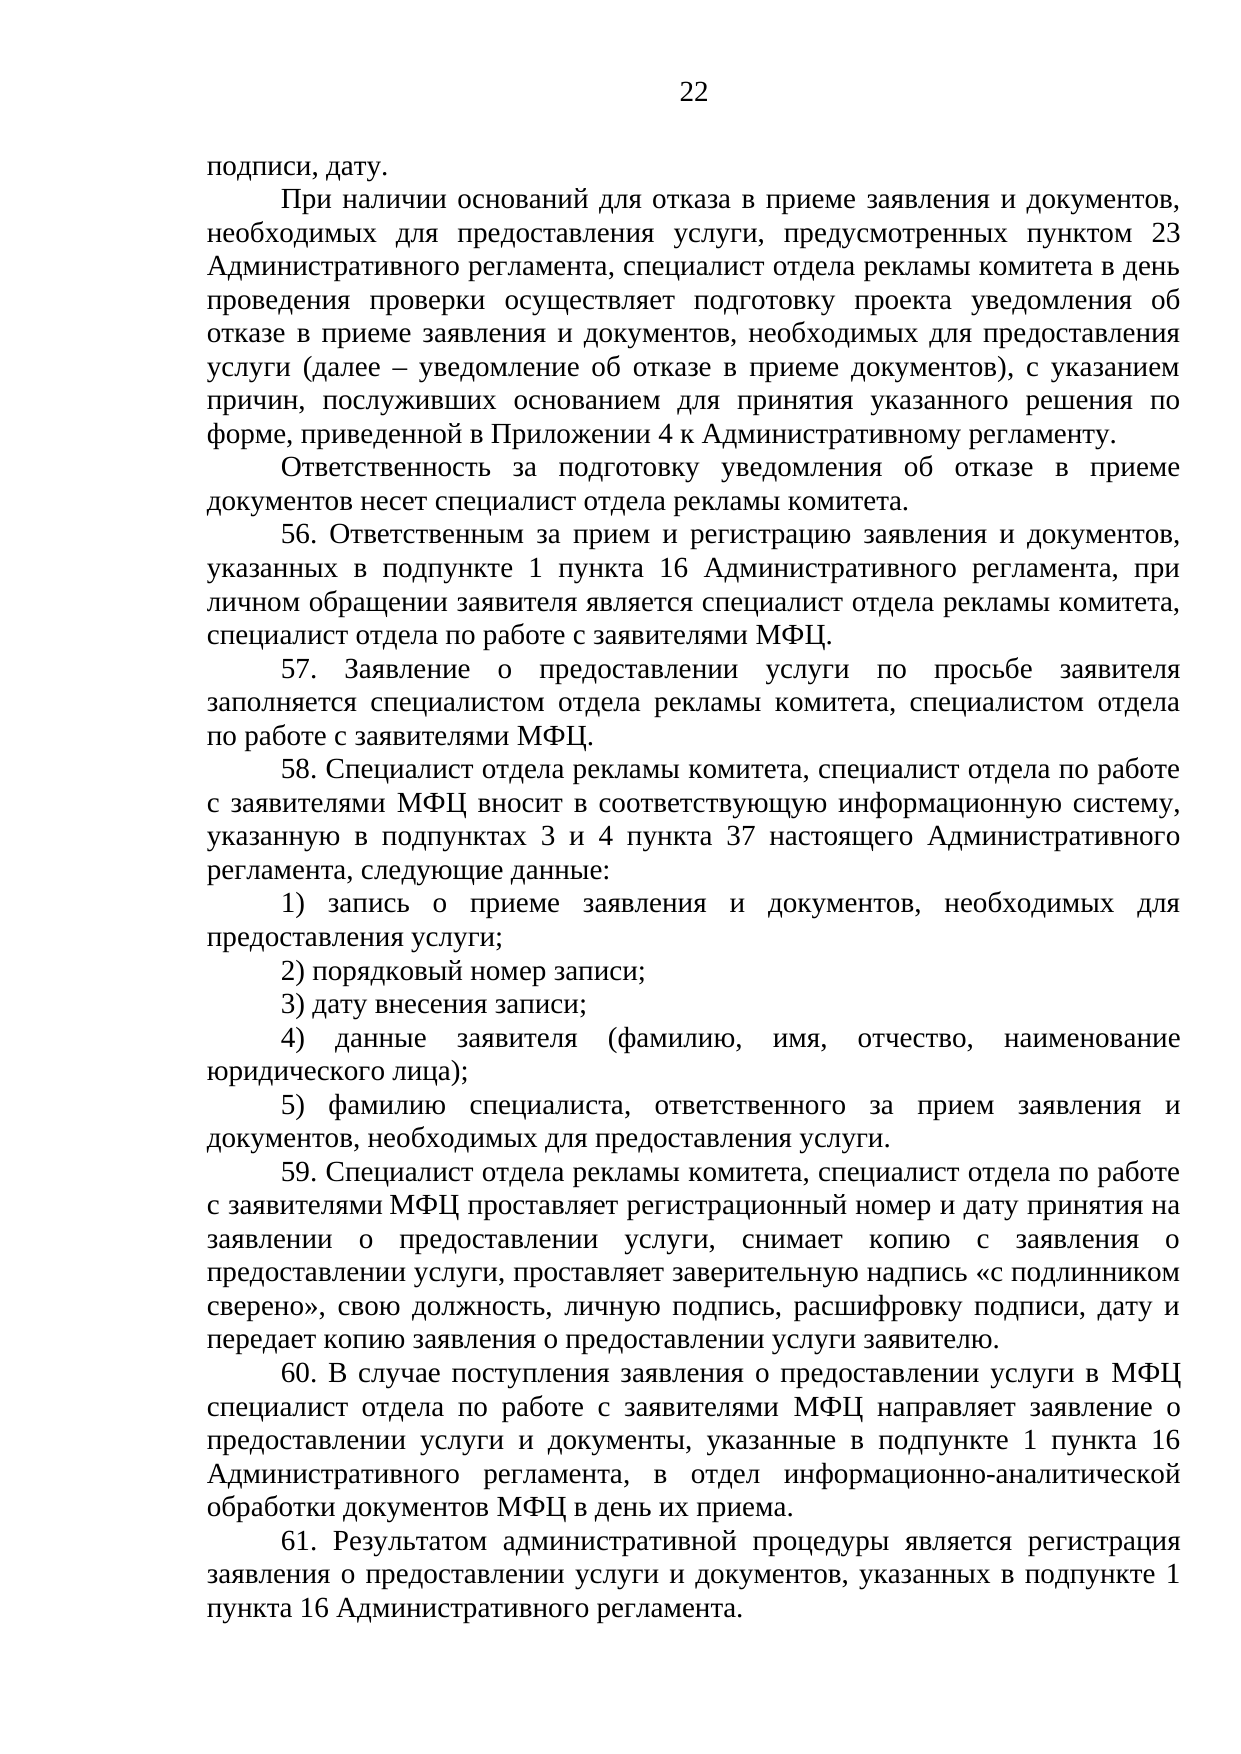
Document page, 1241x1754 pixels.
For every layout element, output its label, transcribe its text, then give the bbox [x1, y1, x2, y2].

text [207, 148, 1181, 181]
text 60. В случае поступления заявления о предоставлении услуги в МФЦ специалист отдела по работе с заявителями МФЦ направляет заявление о предоставлении услуги и документы, указанные в подпункте 1 пункта 16 Административного регламента, в отдел информационно-аналитической обработки документов МФЦ в день их приема. [207, 1355, 1181, 1523]
text 3) дату внесения записи; [207, 986, 1181, 1020]
text 61. Результатом административной процедуры является регистрация заявления о предоставлении услуги и документов, указанных в подпункте 1 пункта 16 Административного регламента. [207, 1523, 1181, 1623]
text 1) запись о приеме заявления и документов, необходимых для предоставления услуги; [207, 886, 1181, 953]
text 5) фамилию специалиста, ответственного за прием заявления и документов, необходимых для предоставления услуги. [207, 1087, 1181, 1154]
text 4) данные заявителя (фамилию, имя, отчество, наименование юридического лица); [207, 1020, 1181, 1087]
text 2) порядковый номер записи; [207, 953, 1181, 986]
text 57. Заявление о предоставлении услуги по просьбе заявителя заполняется специалистом отдела рекламы комитета, специалистом отдела по работе с заявителями МФЦ. [207, 651, 1181, 751]
text При наличии оснований для отказа в приеме заявления и документов, необходимых для предоставления услуги, предусмотренных пунктом 23 Административного регламента, специалист отдела рекламы комитета в день проведения проверки осуществляет подготовку проекта уведомления об отказе в приеме заявления и документов, необходимых для предоставления услуги (далее – уведомление об отказе в приеме документов), с указанием причин, послуживших основанием для принятия указанного решения по форме, приведенной в Приложении 4 к Административному регламенту. [207, 181, 1181, 449]
text Ответственность за подготовку уведомления об отказе в приеме документов несет специалист отдела рекламы комитета. [207, 449, 1181, 517]
text 58. Специалист отдела рекламы комитета, специалист отдела по работе с заявителями МФЦ вносит в соответствующую информационную систему, указанную в подпунктах 3 и 4 пункта 37 настоящего Административного регламента, следующие данные: [207, 751, 1181, 886]
text 59. Специалист отдела рекламы комитета, специалист отдела по работе с заявителями МФЦ проставляет регистрационный номер и дату принятия на заявлении о предоставлении услуги, снимает копию с заявления о предоставлении услуги, проставляет заверительную надпись «с подлинником сверено», свою должность, личную подпись, расшифровку подписи, дату и передает копию заявления о предоставлении услуги заявителю. [207, 1154, 1181, 1355]
text 56. Ответственным за прием и регистрацию заявления и документов, указанных в подпункте 1 пункта 16 Административного регламента, при личном обращении заявителя является специалист отдела рекламы комитета, специалист отдела по работе с заявителями МФЦ. [207, 517, 1181, 651]
